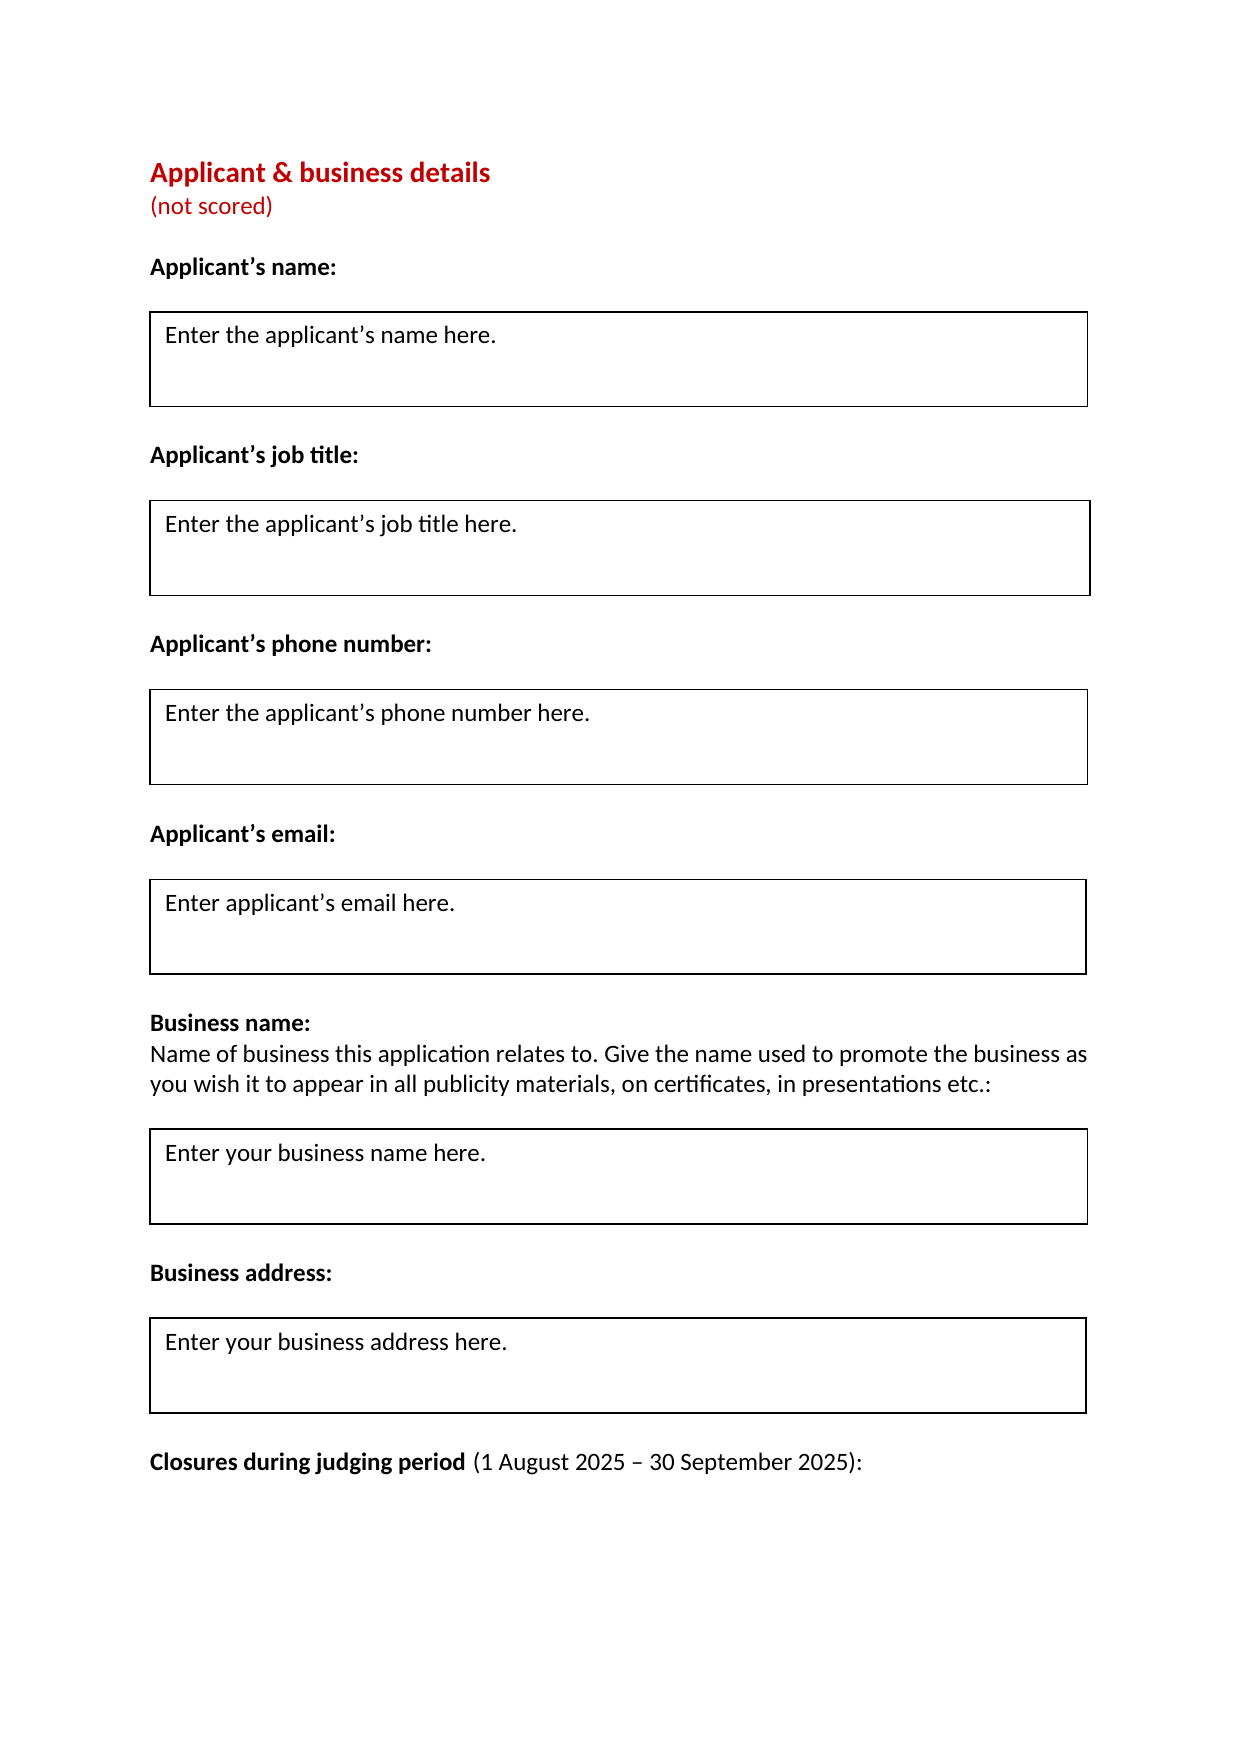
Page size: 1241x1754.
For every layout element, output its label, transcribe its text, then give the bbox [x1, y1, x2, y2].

text Applicant’s phone number: [150, 628, 1090, 659]
text Applicant’s email: [150, 818, 1090, 849]
subtitle Applicant & business details [150, 154, 1090, 190]
text Name of business this application relates to. Give the name used to promote the business as you wish it to appear in all publicity materials, on certificates, in presentations etc.: [150, 1038, 1090, 1099]
text Business address: [150, 1257, 1090, 1288]
text Applicant’s job title: [150, 440, 1090, 470]
text Applicant’s name: [150, 251, 1090, 281]
text Business name: [150, 1007, 1090, 1038]
text (not scored) [150, 190, 1090, 220]
text Closures during judging period (1 August 2025 – 30 September 2025): [150, 1446, 1090, 1477]
